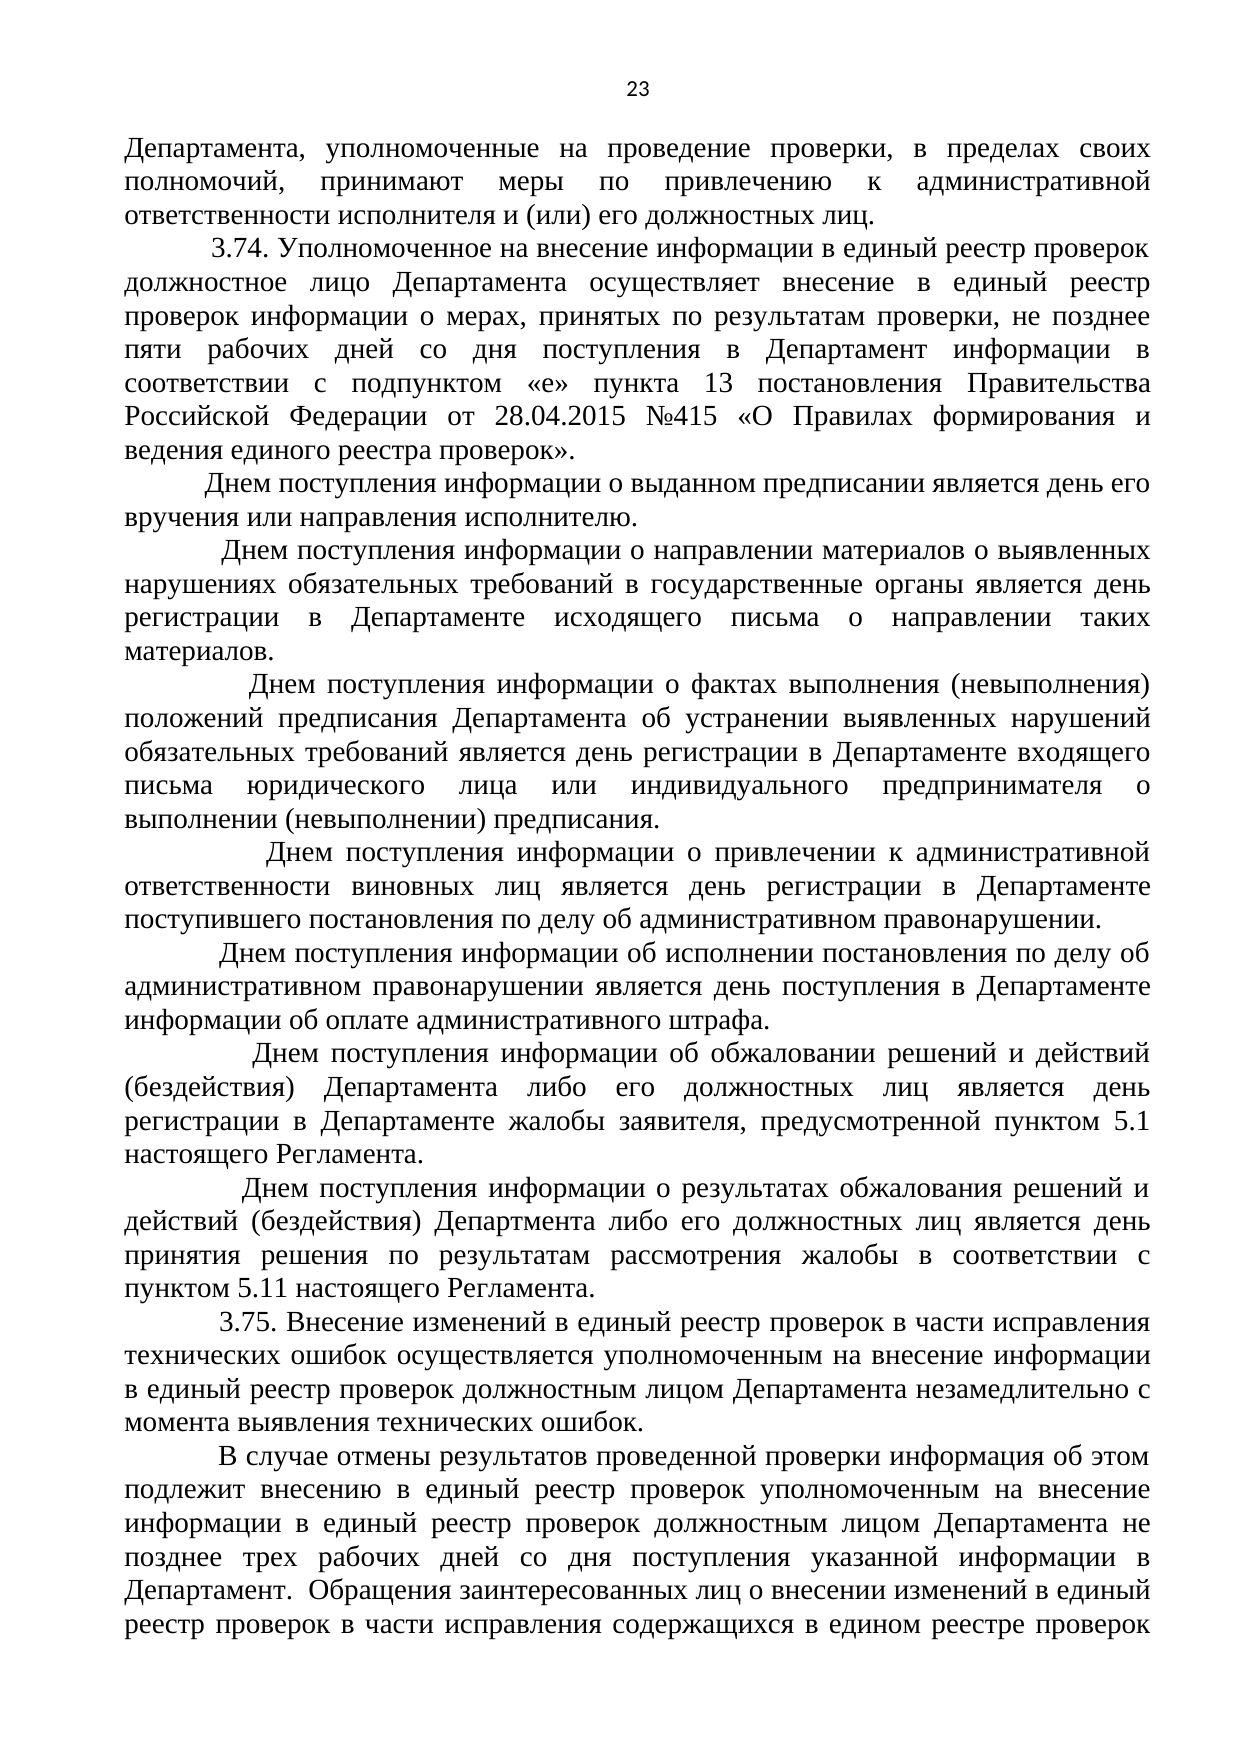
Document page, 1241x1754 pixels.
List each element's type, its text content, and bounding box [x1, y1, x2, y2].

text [124, 1438, 1152, 1639]
text Днем поступления информации о выданном предписании является день его вручения или направления исполнителю. [124, 465, 1152, 532]
text Днем поступления информации об исполнении постановления по делу об административном правонарушении является день поступления в Департаменте информации об оплате административного штрафа. [124, 935, 1152, 1036]
text 3.75. Внесение изменений в единый реестр проверок в части исправления технических ошибок осуществляется уполномоченным на внесение информации в единый реестр проверок должностным лицом Департамента незамедлительно с момента выявления технических ошибок. [124, 1304, 1152, 1438]
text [124, 130, 1152, 231]
text Днем поступления информации о результатах обжалования решений и действий (бездействия) Департмента либо его должностных лиц является день принятия решения по результатам рассмотрения жалобы в соответствии с пунктом 5.11 настоящего Регламента. [124, 1170, 1152, 1304]
text Днем поступления информации о привлечении к административной ответственности виновных лиц является день регистрации в Департаменте поступившего постановления по делу об административном правонарушении. [124, 834, 1152, 935]
text 3.74. Уполномоченное на внесение информации в единый реестр проверок должностное лицо Департамента осуществляет внесение в единый реестр проверок информации о мерах, принятых по результатам проверки, не позднее пяти рабочих дней со дня поступления в Департамент информации в соответствии с подпунктом «е» пункта 13 постановления Правительства Российской Федерации от 28.04.2015 №415 «О Правилах формирования и ведения единого реестра проверок». [124, 231, 1152, 465]
text Днем поступления информации о фактах выполнения (невыполнения) положений предписания Департамента об устранении выявленных нарушений обязательных требований является день регистрации в Департаменте входящего письма юридического лица или индивидуального предпринимателя о выполнении (невыполнении) предписания. [124, 667, 1152, 834]
text Днем поступления информации об обжаловании решений и действий (бездействия) Департамента либо его должностных лиц является день регистрации в Департаменте жалобы заявителя, предусмотренной пунктом 5.1 настоящего Регламента. [124, 1036, 1152, 1170]
text Днем поступления информации о направлении материалов о выявленных нарушениях обязательных требований в государственные органы является день регистрации в Департаменте исходящего письма о направлении таких материалов. [124, 532, 1152, 667]
